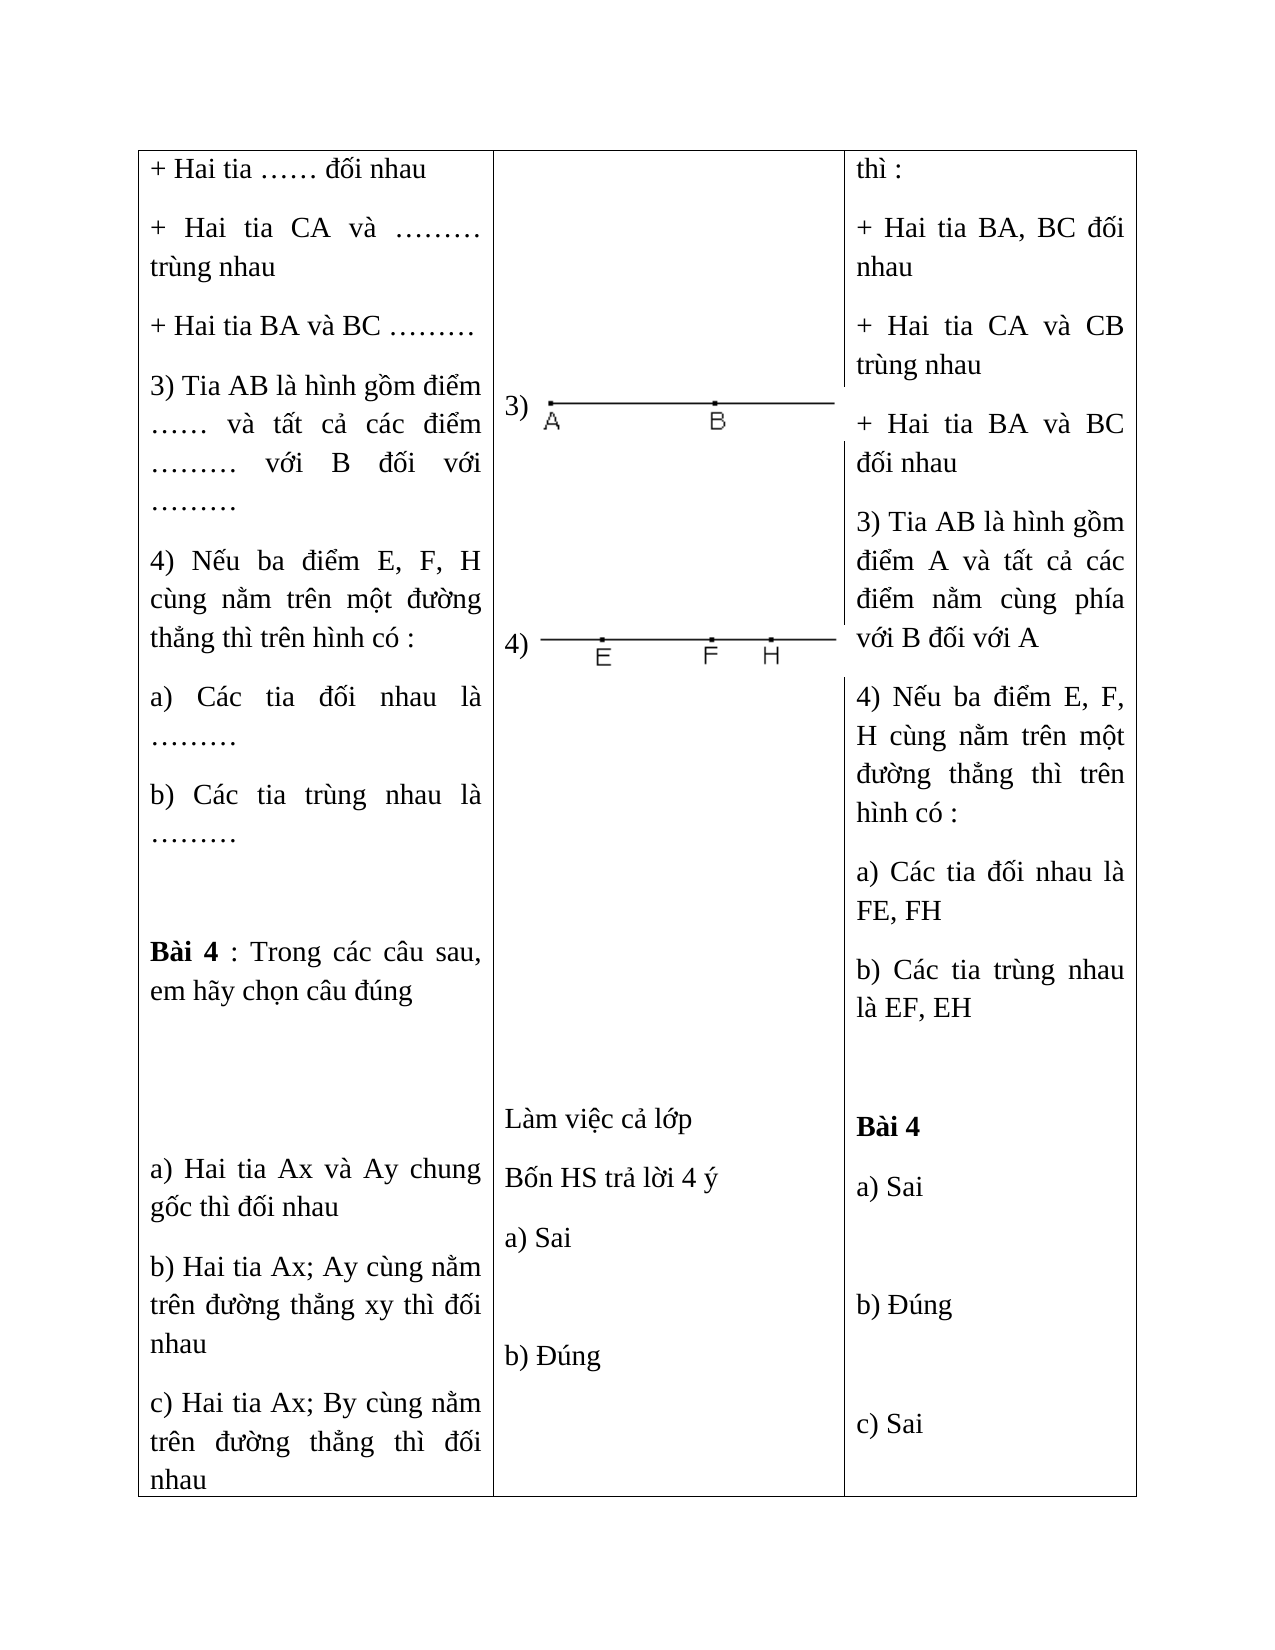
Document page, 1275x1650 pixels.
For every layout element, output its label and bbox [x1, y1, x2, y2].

picture [533, 387, 849, 441]
picture [533, 625, 849, 677]
table_cell [494, 151, 844, 1496]
table_cell [845, 151, 1136, 1496]
table_cell [139, 151, 493, 1496]
